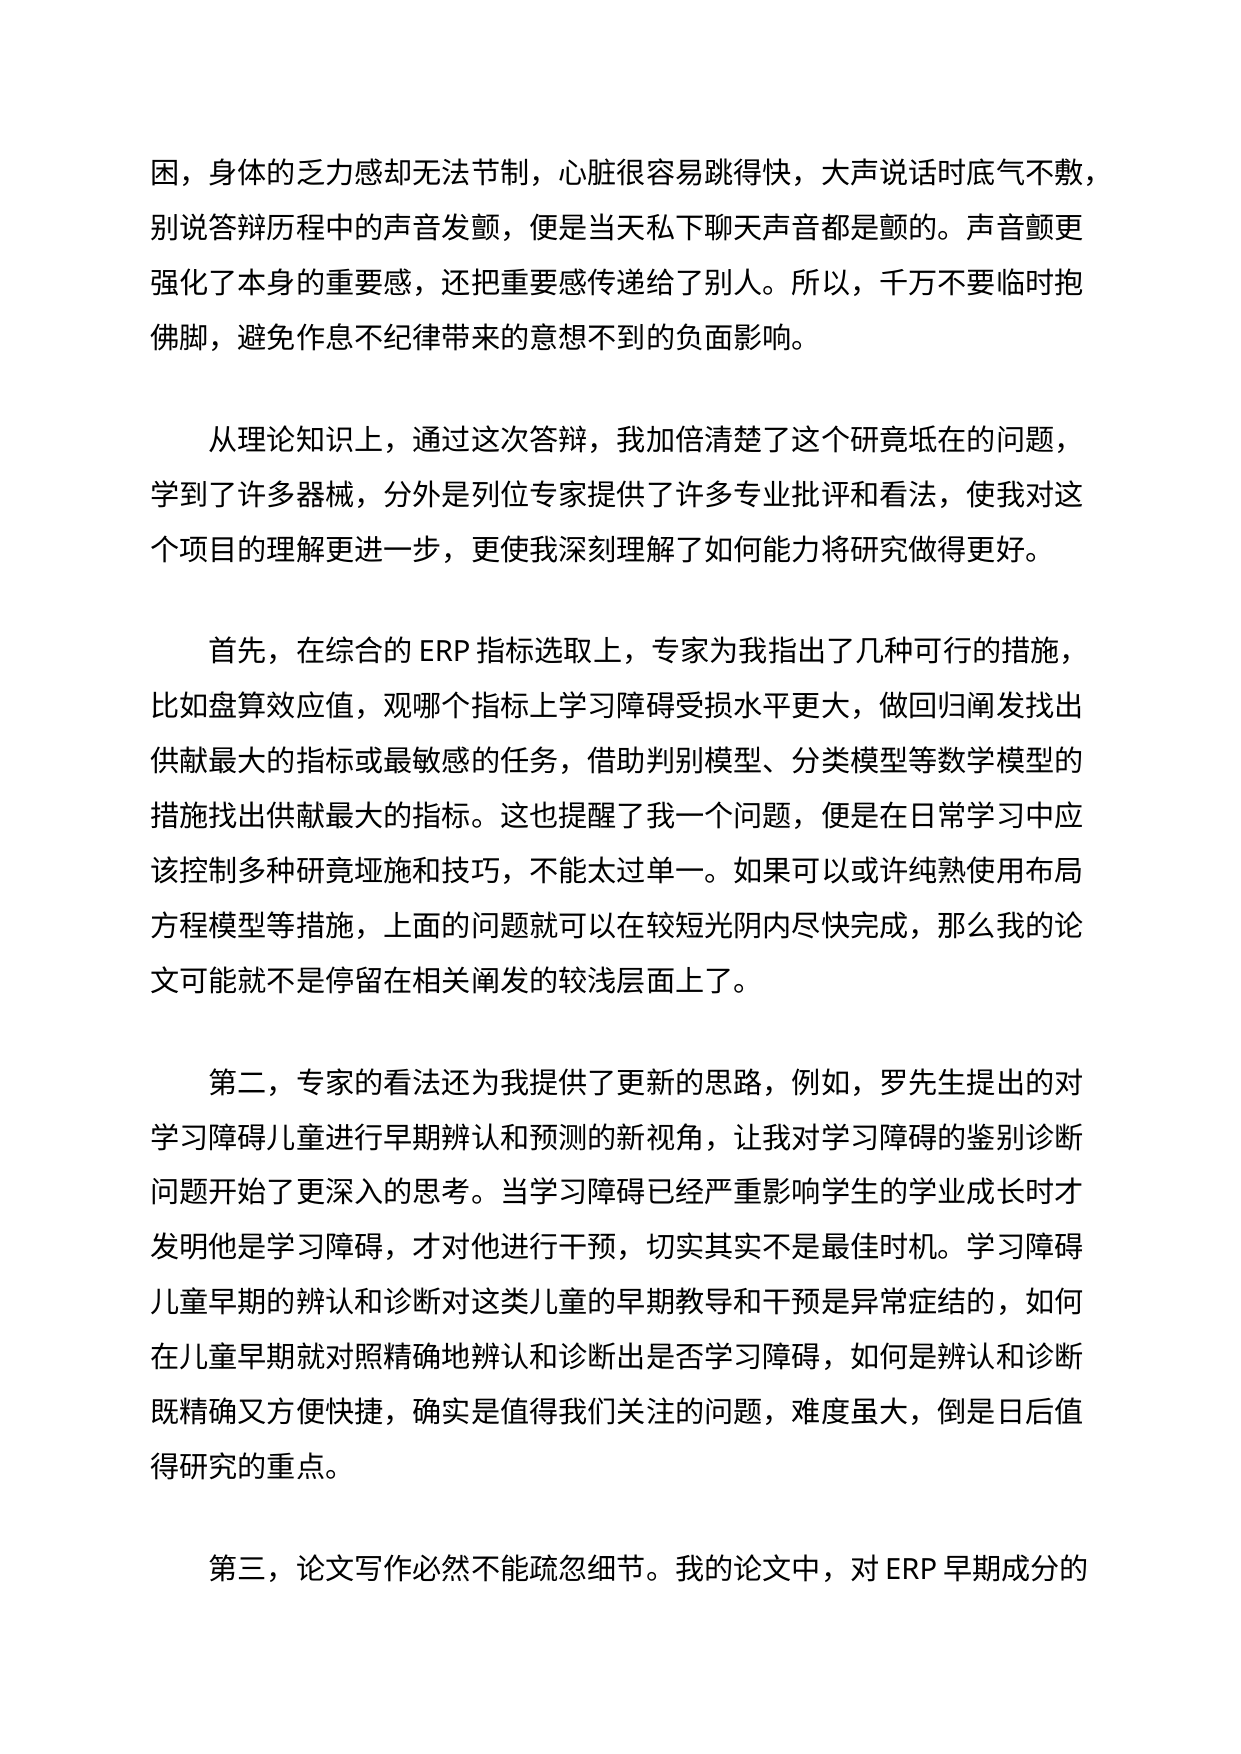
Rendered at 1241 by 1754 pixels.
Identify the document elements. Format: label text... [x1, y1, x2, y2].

text 从理论知识上，通过这次答辩，我加倍清楚了这个研竟坻在的问题，学到了许多器械，分外是列位专家提供了许多专业批评和看法，使我对这个项目的理解更进一步，更使我深刻理解了如何能力将研究做得更好。 [150, 416, 1090, 568]
text 首先，在综合的ERP指标选取上，专家为我指出了几种可行的措施，比如盘算效应值，观哪个指标上学习障碍受损水平更大，做回归阐发找出供献最大的指标或最敏感的任务，借助判别模型、分类模型等数学模型的措施找出供献最大的指标。这也提醒了我一个问题，便是在日常学习中应该控制多种研竟垭施和技巧，不能太过单一。如果可以或许纯熟使用布局方程模型等措施，上面的问题就可以在较短光阴内尽快完成，那么我的论文可能就不是停留在相关阐发的较浅层面上了。 [150, 628, 1090, 1000]
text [150, 1545, 1090, 1588]
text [150, 150, 1090, 357]
text 第二，专家的看法还为我提供了更新的思路，例如，罗先生提出的对学习障碍儿童进行早期辨认和预测的新视角，让我对学习障碍的鉴别诊断问题开始了更深入的思考。当学习障碍已经严重影响学生的学业成长时才发明他是学习障碍，才对他进行干预，切实其实不是最佳时机。学习障碍儿童早期的辨认和诊断对这类儿童的早期教导和干预是异常症结的，如何在儿童早期就对照精确地辨认和诊断出是否学习障碍，如何是辨认和诊断既精确又方便快捷，确实是值得我们关注的问题，难度虽大，倒是日后值得研究的重点。 [150, 1059, 1090, 1486]
